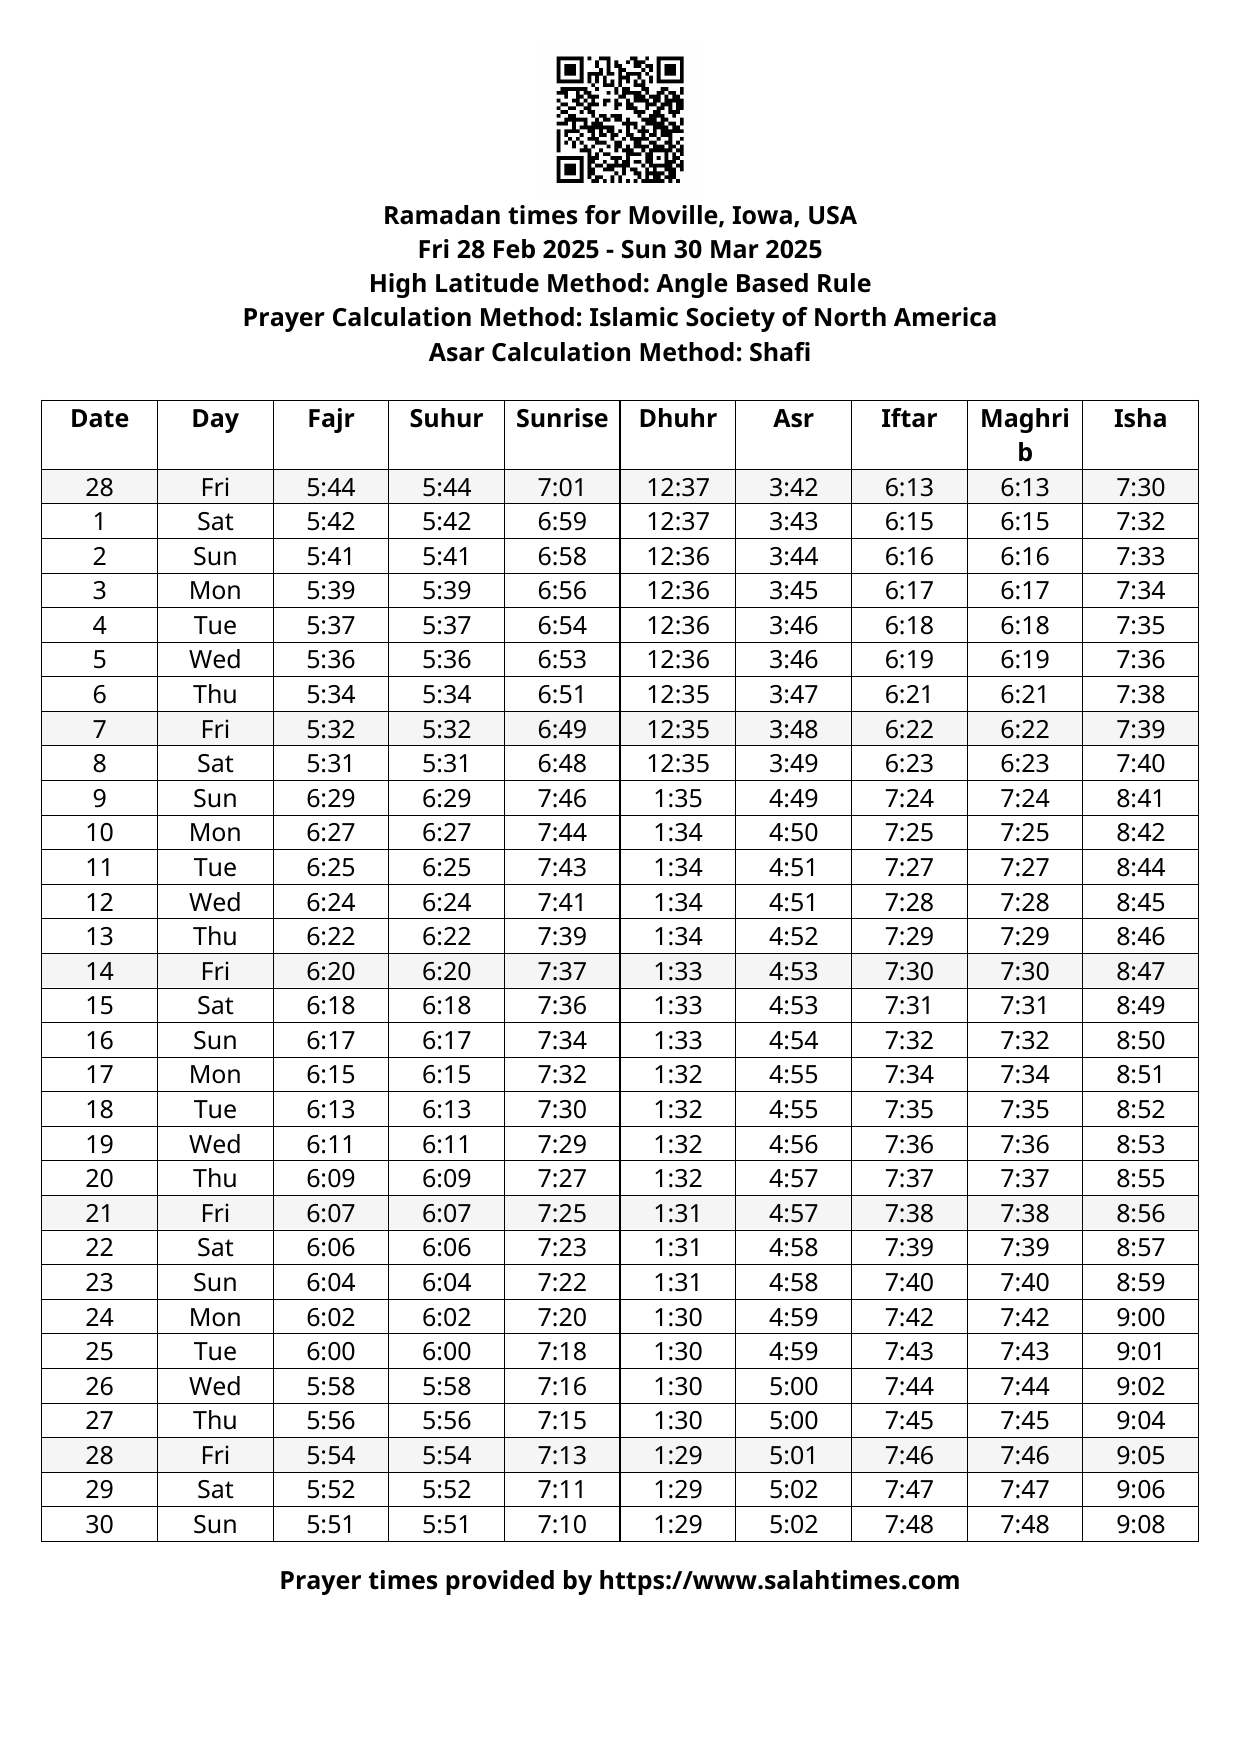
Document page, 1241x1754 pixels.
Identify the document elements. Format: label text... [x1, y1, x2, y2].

table_cell 7:37 [852, 1161, 967, 1195]
table_cell 4:58 [736, 1231, 851, 1264]
table_cell 7:24 [852, 781, 967, 814]
table_cell 4:51 [736, 885, 851, 918]
table_cell 6:24 [274, 885, 388, 918]
table_cell 7:35 [852, 1092, 967, 1126]
table_cell 4 [42, 608, 157, 642]
table_cell 6:11 [274, 1127, 388, 1160]
table_cell 7:25 [968, 816, 1082, 849]
table_cell 5:31 [274, 746, 388, 780]
table_cell 28 [42, 470, 157, 503]
table_cell 8:47 [1083, 954, 1198, 987]
table_cell 7:11 [505, 1473, 619, 1506]
table_cell 23 [42, 1265, 157, 1299]
table_cell 7:24 [968, 781, 1082, 814]
table_cell 7:36 [505, 989, 619, 1022]
table_cell 6:21 [852, 677, 967, 711]
table_cell 7:28 [968, 885, 1082, 918]
table_cell Fri [158, 470, 273, 503]
table_cell 12:36 [621, 574, 735, 607]
table_cell 5:51 [274, 1507, 388, 1541]
table_cell Thu [158, 1161, 273, 1195]
table_cell 1:32 [621, 1092, 735, 1126]
table_cell 7:30 [505, 1092, 619, 1126]
table_cell 6:16 [968, 539, 1082, 572]
table_cell Wed [158, 885, 273, 918]
table_cell 6:15 [274, 1058, 388, 1091]
table_cell 7:48 [852, 1507, 967, 1541]
text Prayer Calculation Method: Islamic Society of North America [42, 300, 1198, 334]
table_cell 7:34 [505, 1023, 619, 1057]
text Fri 28 Feb 2025 - Sun 30 Mar 2025 [42, 232, 1198, 266]
table_cell 8:55 [1083, 1161, 1198, 1195]
table_cell 1:30 [621, 1369, 735, 1402]
table_cell 6:07 [389, 1196, 504, 1229]
table_cell 7:44 [852, 1369, 967, 1402]
table_cell 21 [42, 1196, 157, 1229]
table_cell 6:19 [968, 643, 1082, 676]
table_cell Wed [158, 643, 273, 676]
table_cell 6 [42, 677, 157, 711]
table_cell 1:29 [621, 1473, 735, 1506]
table_cell 9:08 [1083, 1507, 1198, 1541]
table_header Iftar [852, 401, 967, 469]
table_cell 19 [42, 1127, 157, 1160]
table_cell Wed [158, 1369, 273, 1402]
table_cell 7:27 [852, 850, 967, 884]
table_cell 6:23 [968, 746, 1082, 780]
table_cell 4:54 [736, 1023, 851, 1057]
table_cell 6:27 [274, 816, 388, 849]
table_cell 8:57 [1083, 1231, 1198, 1264]
table_cell 6:19 [852, 643, 967, 676]
table_cell 6:06 [274, 1231, 388, 1264]
table_cell 6:29 [274, 781, 388, 814]
table_cell 7:36 [1083, 643, 1198, 676]
table_cell Fri [158, 954, 273, 987]
table_cell Thu [158, 677, 273, 711]
table_cell 7:27 [968, 850, 1082, 884]
table_cell 6:07 [274, 1196, 388, 1229]
table_cell 5:39 [274, 574, 388, 607]
table_cell Sun [158, 1265, 273, 1299]
table_cell 7:45 [852, 1404, 967, 1437]
table_cell Fri [158, 712, 273, 745]
table_cell 7:32 [968, 1023, 1082, 1057]
table_cell 1:30 [621, 1300, 735, 1333]
table_cell 3:44 [736, 539, 851, 572]
table_cell 12:35 [621, 712, 735, 745]
table_cell 4:49 [736, 781, 851, 814]
table_cell 1:33 [621, 989, 735, 1022]
table_cell 5:52 [389, 1473, 504, 1506]
table_cell Sat [158, 1231, 273, 1264]
table_cell 8:42 [1083, 816, 1198, 849]
table_cell 12:35 [621, 746, 735, 780]
table_cell 8:52 [1083, 1092, 1198, 1126]
table_cell 16 [42, 1023, 157, 1057]
table_cell 5:41 [274, 539, 388, 572]
table_cell 7:10 [505, 1507, 619, 1541]
table_cell 7:29 [968, 919, 1082, 953]
table_cell 7:18 [505, 1334, 619, 1368]
table_cell 12:37 [621, 504, 735, 538]
text High Latitude Method: Angle Based Rule [42, 266, 1198, 300]
table_cell 1:34 [621, 885, 735, 918]
table_cell 6:17 [389, 1023, 504, 1057]
table_cell Mon [158, 1300, 273, 1333]
table_cell 1:32 [621, 1161, 735, 1195]
table_cell 6:15 [968, 504, 1082, 538]
table_cell 7:25 [852, 816, 967, 849]
table_cell 6:21 [968, 677, 1082, 711]
table_cell Sun [158, 781, 273, 814]
table_cell 4:57 [736, 1196, 851, 1229]
table_cell 7:38 [1083, 677, 1198, 711]
table_cell 7:35 [1083, 608, 1198, 642]
table_cell 6:22 [389, 919, 504, 953]
table_cell 12:36 [621, 608, 735, 642]
table_cell 7:40 [852, 1265, 967, 1299]
table_cell 4:58 [736, 1265, 851, 1299]
table_cell 4:53 [736, 954, 851, 987]
table_cell 1:31 [621, 1265, 735, 1299]
table_cell 4:59 [736, 1334, 851, 1368]
table_header Fajr [274, 401, 388, 469]
table_cell 4:50 [736, 816, 851, 849]
table_cell 4:59 [736, 1300, 851, 1333]
table_cell 1:35 [621, 781, 735, 814]
table_cell 5:42 [274, 504, 388, 538]
table_cell 17 [42, 1058, 157, 1091]
table_cell 5:34 [274, 677, 388, 711]
table_cell 7:29 [852, 919, 967, 953]
table_cell 7:42 [968, 1300, 1082, 1333]
table_cell 5:32 [274, 712, 388, 745]
table_cell Sat [158, 746, 273, 780]
table_cell 8:41 [1083, 781, 1198, 814]
table_cell 7:39 [505, 919, 619, 953]
picture [542, 41, 699, 198]
table_cell 6:51 [505, 677, 619, 711]
table_cell 6:17 [968, 574, 1082, 607]
table_cell 6:04 [389, 1265, 504, 1299]
table_cell 5:44 [274, 470, 388, 503]
table_cell 5:56 [274, 1404, 388, 1437]
table_cell 5:41 [389, 539, 504, 572]
table_cell 7:48 [968, 1507, 1082, 1541]
table_cell 1:33 [621, 1023, 735, 1057]
table_cell 7:23 [505, 1231, 619, 1264]
table_cell 6:56 [505, 574, 619, 607]
table_cell 7:46 [968, 1438, 1082, 1472]
table_cell 7:20 [505, 1300, 619, 1333]
table_cell 6:20 [274, 954, 388, 987]
table_cell 24 [42, 1300, 157, 1333]
table_cell 7:46 [505, 781, 619, 814]
table_cell 6:00 [274, 1334, 388, 1368]
table_cell 7:45 [968, 1404, 1082, 1437]
table_cell 7:30 [1083, 470, 1198, 503]
table_cell 5:58 [274, 1369, 388, 1402]
table_cell 6:25 [274, 850, 388, 884]
table_cell 1:34 [621, 850, 735, 884]
table_cell 4:55 [736, 1058, 851, 1091]
table_cell 7:38 [968, 1196, 1082, 1229]
table_cell 8:45 [1083, 885, 1198, 918]
table_cell 6:13 [968, 470, 1082, 503]
table_cell 1:33 [621, 954, 735, 987]
table_cell 5:00 [736, 1369, 851, 1402]
table_cell 1:31 [621, 1196, 735, 1229]
table_cell 7:34 [968, 1058, 1082, 1091]
table_cell 7:15 [505, 1404, 619, 1437]
table_cell 6:48 [505, 746, 619, 780]
table_cell 18 [42, 1092, 157, 1126]
table_cell 7:36 [852, 1127, 967, 1160]
table_cell 1:29 [621, 1438, 735, 1472]
table_cell 26 [42, 1369, 157, 1402]
table_cell 9:00 [1083, 1300, 1198, 1333]
table_cell 1:30 [621, 1334, 735, 1368]
table_cell 7:35 [968, 1092, 1082, 1126]
table_cell 3:42 [736, 470, 851, 503]
table_cell 7:01 [505, 470, 619, 503]
table_cell 5:36 [274, 643, 388, 676]
table_cell 30 [42, 1507, 157, 1541]
table_cell 6:18 [968, 608, 1082, 642]
table_cell 7:39 [852, 1231, 967, 1264]
table_cell 6:11 [389, 1127, 504, 1160]
table_cell 5:56 [389, 1404, 504, 1437]
table_cell 5:00 [736, 1404, 851, 1437]
table_cell Tue [158, 850, 273, 884]
table_cell 7:31 [852, 989, 967, 1022]
table_cell 7:47 [968, 1473, 1082, 1506]
table_cell 2 [42, 539, 157, 572]
table_cell 3:45 [736, 574, 851, 607]
table_cell 6:49 [505, 712, 619, 745]
table_cell 5:58 [389, 1369, 504, 1402]
table_cell Mon [158, 574, 273, 607]
table_cell Sat [158, 504, 273, 538]
table_header Maghrib [968, 401, 1082, 469]
table_cell 7:31 [968, 989, 1082, 1022]
table_cell 5:37 [274, 608, 388, 642]
table_cell 29 [42, 1473, 157, 1506]
table_cell Wed [158, 1127, 273, 1160]
table_cell 5:32 [389, 712, 504, 745]
table_cell 1:34 [621, 816, 735, 849]
table_cell 12 [42, 885, 157, 918]
table_cell 3 [42, 574, 157, 607]
table_cell 6:15 [389, 1058, 504, 1091]
table_cell 7:47 [852, 1473, 967, 1506]
table_cell 7:33 [1083, 539, 1198, 572]
table_cell 5:44 [389, 470, 504, 503]
table_cell 4:57 [736, 1161, 851, 1195]
table_cell 7:16 [505, 1369, 619, 1402]
table_cell 1 [42, 504, 157, 538]
table_cell 27 [42, 1404, 157, 1437]
text Ramadan times for Moville, Iowa, USA [42, 198, 1198, 232]
table_cell 7:37 [505, 954, 619, 987]
table_cell 6:18 [389, 989, 504, 1022]
table_cell 4:53 [736, 989, 851, 1022]
table_cell 22 [42, 1231, 157, 1264]
table_cell 7:43 [968, 1334, 1082, 1368]
table_cell 7:30 [852, 954, 967, 987]
table_cell Thu [158, 1404, 273, 1437]
table_cell 7:36 [968, 1127, 1082, 1160]
table_cell 3:46 [736, 608, 851, 642]
table_cell 9 [42, 781, 157, 814]
table_cell 1:32 [621, 1058, 735, 1091]
table_cell Thu [158, 919, 273, 953]
table_cell Mon [158, 1058, 273, 1091]
table_cell 6:09 [274, 1161, 388, 1195]
table_cell 6:58 [505, 539, 619, 572]
table_cell 6:59 [505, 504, 619, 538]
table_cell 6:16 [852, 539, 967, 572]
table_cell 7:40 [968, 1265, 1082, 1299]
table_cell 6:13 [389, 1092, 504, 1126]
table_cell 7:41 [505, 885, 619, 918]
table_cell 3:46 [736, 643, 851, 676]
table_cell 5:02 [736, 1473, 851, 1506]
table_cell 4:52 [736, 919, 851, 953]
table_cell 7:30 [968, 954, 1082, 987]
table_cell 6:22 [968, 712, 1082, 745]
table_cell Sat [158, 989, 273, 1022]
table_cell 12:36 [621, 643, 735, 676]
table_cell Mon [158, 816, 273, 849]
table_cell 7:39 [1083, 712, 1198, 745]
table_cell 6:15 [852, 504, 967, 538]
table_cell 1:30 [621, 1404, 735, 1437]
table_cell 9:04 [1083, 1404, 1198, 1437]
table_cell 6:17 [852, 574, 967, 607]
table_cell Sun [158, 539, 273, 572]
table_cell 7 [42, 712, 157, 745]
table_cell 6:27 [389, 816, 504, 849]
table_cell 6:22 [274, 919, 388, 953]
table_cell 8 [42, 746, 157, 780]
table_header Dhuhr [621, 401, 735, 469]
table_cell 7:43 [852, 1334, 967, 1368]
table_cell 7:32 [1083, 504, 1198, 538]
table_cell 1:29 [621, 1507, 735, 1541]
table_cell 6:13 [852, 470, 967, 503]
table_cell 7:32 [852, 1023, 967, 1057]
table_cell 5:01 [736, 1438, 851, 1472]
table_cell 6:13 [274, 1092, 388, 1126]
table_cell 9:02 [1083, 1369, 1198, 1402]
table_cell 13 [42, 919, 157, 953]
table_cell Tue [158, 608, 273, 642]
table_cell 5:37 [389, 608, 504, 642]
table_cell Sat [158, 1473, 273, 1506]
table_cell 8:49 [1083, 989, 1198, 1022]
table_cell 9:05 [1083, 1438, 1198, 1472]
table_cell 6:02 [389, 1300, 504, 1333]
table_header Suhur [389, 401, 504, 469]
table_cell 5:39 [389, 574, 504, 607]
table_cell 8:56 [1083, 1196, 1198, 1229]
table_cell 7:22 [505, 1265, 619, 1299]
table_cell 5:52 [274, 1473, 388, 1506]
table_header Isha [1083, 401, 1198, 469]
table_cell 10 [42, 816, 157, 849]
table_cell 7:34 [852, 1058, 967, 1091]
table_cell 5:42 [389, 504, 504, 538]
table_cell 6:04 [274, 1265, 388, 1299]
table_cell 9:06 [1083, 1473, 1198, 1506]
table_cell 7:46 [852, 1438, 967, 1472]
table_cell 8:46 [1083, 919, 1198, 953]
table_cell 6:25 [389, 850, 504, 884]
table_cell 5:54 [274, 1438, 388, 1472]
table_cell Sun [158, 1023, 273, 1057]
table_cell Fri [158, 1196, 273, 1229]
table_cell 5 [42, 643, 157, 676]
table_cell 8:51 [1083, 1058, 1198, 1091]
table_cell 5:54 [389, 1438, 504, 1472]
table_cell 12:37 [621, 470, 735, 503]
table_cell 1:31 [621, 1231, 735, 1264]
text Asar Calculation Method: Shafi [42, 334, 1198, 368]
table_cell 8:53 [1083, 1127, 1198, 1160]
table_cell 7:34 [1083, 574, 1198, 607]
table_cell 5:34 [389, 677, 504, 711]
table_cell 3:49 [736, 746, 851, 780]
table_cell 7:32 [505, 1058, 619, 1091]
table_cell 6:20 [389, 954, 504, 987]
table_cell 20 [42, 1161, 157, 1195]
table_cell Tue [158, 1092, 273, 1126]
table_cell 7:25 [505, 1196, 619, 1229]
table_cell Fri [158, 1438, 273, 1472]
table_cell 7:44 [505, 816, 619, 849]
table_cell 7:29 [505, 1127, 619, 1160]
table_cell 6:53 [505, 643, 619, 676]
table_cell Sun [158, 1507, 273, 1541]
table_cell 7:42 [852, 1300, 967, 1333]
table_cell 5:51 [389, 1507, 504, 1541]
table_cell 7:13 [505, 1438, 619, 1472]
table_header Asr [736, 401, 851, 469]
table_cell 6:24 [389, 885, 504, 918]
table_cell 12:36 [621, 539, 735, 572]
table_cell 4:56 [736, 1127, 851, 1160]
table_cell 6:00 [389, 1334, 504, 1368]
table_cell 4:55 [736, 1092, 851, 1126]
table_cell 28 [42, 1438, 157, 1472]
table_cell 6:23 [852, 746, 967, 780]
table_header Day [158, 401, 273, 469]
table_cell 9:01 [1083, 1334, 1198, 1368]
table_cell 14 [42, 954, 157, 987]
table_cell 6:17 [274, 1023, 388, 1057]
table_cell 1:34 [621, 919, 735, 953]
table_cell 7:44 [968, 1369, 1082, 1402]
table_cell 8:44 [1083, 850, 1198, 884]
table_cell 3:48 [736, 712, 851, 745]
text Prayer times provided by https://www.salahtimes.com [42, 1563, 1198, 1597]
table_cell 6:18 [852, 608, 967, 642]
table_cell 3:43 [736, 504, 851, 538]
table_cell 7:28 [852, 885, 967, 918]
table_cell 25 [42, 1334, 157, 1368]
table_cell 12:35 [621, 677, 735, 711]
table_cell 15 [42, 989, 157, 1022]
table_cell 7:37 [968, 1161, 1082, 1195]
table_header Sunrise [505, 401, 619, 469]
table_cell Tue [158, 1334, 273, 1368]
table_cell 6:22 [852, 712, 967, 745]
table_cell 7:40 [1083, 746, 1198, 780]
table_cell 7:43 [505, 850, 619, 884]
table_cell 6:18 [274, 989, 388, 1022]
table_cell 6:29 [389, 781, 504, 814]
table_cell 8:50 [1083, 1023, 1198, 1057]
table_cell 3:47 [736, 677, 851, 711]
table_cell 6:02 [274, 1300, 388, 1333]
table_cell 11 [42, 850, 157, 884]
table_cell 6:09 [389, 1161, 504, 1195]
table_cell 4:51 [736, 850, 851, 884]
table_cell 5:31 [389, 746, 504, 780]
table_cell 7:27 [505, 1161, 619, 1195]
table_header Date [42, 401, 157, 469]
table_cell 7:38 [852, 1196, 967, 1229]
table_cell 7:39 [968, 1231, 1082, 1264]
table_cell 6:06 [389, 1231, 504, 1264]
table_cell 8:59 [1083, 1265, 1198, 1299]
table_cell 6:54 [505, 608, 619, 642]
table_cell 1:32 [621, 1127, 735, 1160]
table_cell 5:02 [736, 1507, 851, 1541]
table_cell 5:36 [389, 643, 504, 676]
